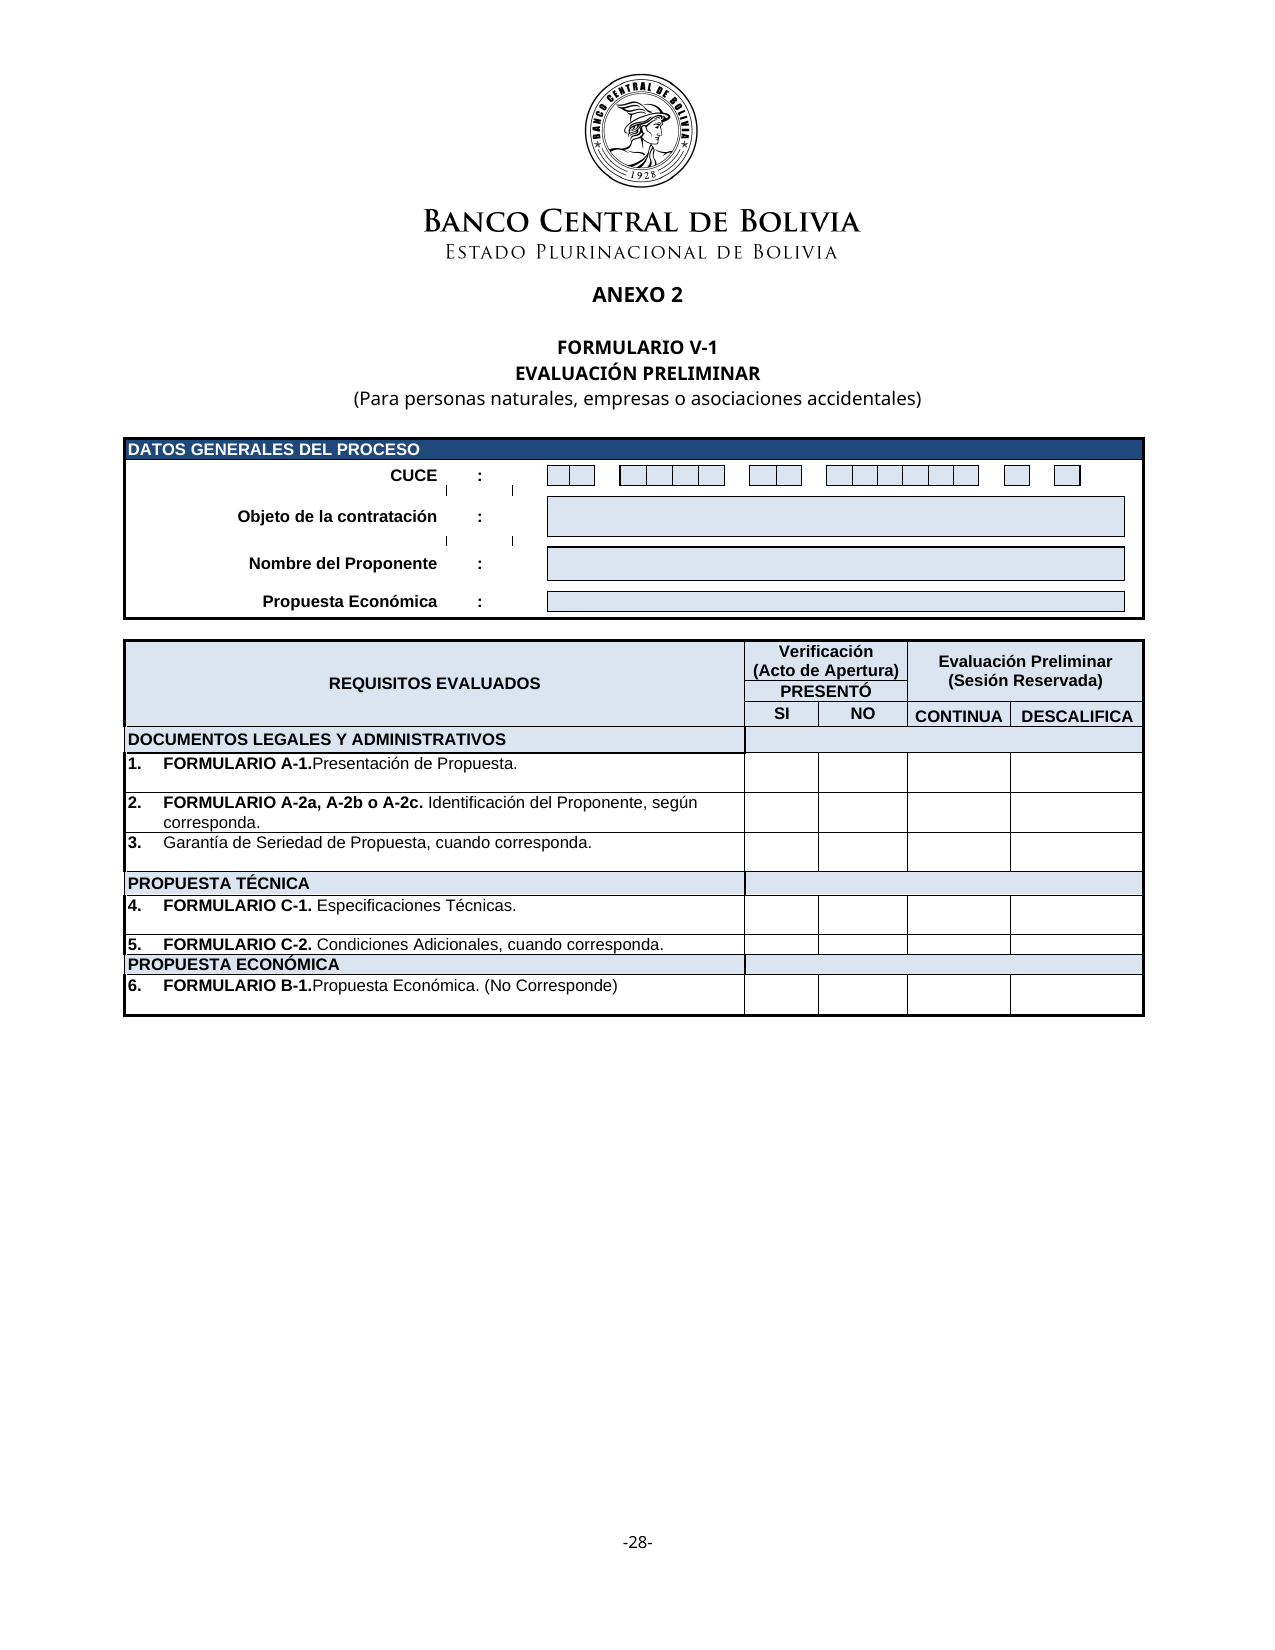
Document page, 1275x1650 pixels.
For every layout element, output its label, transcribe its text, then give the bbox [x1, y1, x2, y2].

text (Para personas naturales, empresas o asociaciones accidentales) [177, 386, 1098, 411]
picture [0, 36, 1275, 271]
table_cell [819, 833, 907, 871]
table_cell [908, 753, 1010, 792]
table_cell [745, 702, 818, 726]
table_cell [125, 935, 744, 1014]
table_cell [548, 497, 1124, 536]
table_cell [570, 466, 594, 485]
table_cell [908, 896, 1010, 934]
text ANEXO 2 [177, 281, 1098, 309]
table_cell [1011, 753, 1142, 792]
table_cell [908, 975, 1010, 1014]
text EVALUACIÓN PRELIMINAR [177, 360, 1098, 386]
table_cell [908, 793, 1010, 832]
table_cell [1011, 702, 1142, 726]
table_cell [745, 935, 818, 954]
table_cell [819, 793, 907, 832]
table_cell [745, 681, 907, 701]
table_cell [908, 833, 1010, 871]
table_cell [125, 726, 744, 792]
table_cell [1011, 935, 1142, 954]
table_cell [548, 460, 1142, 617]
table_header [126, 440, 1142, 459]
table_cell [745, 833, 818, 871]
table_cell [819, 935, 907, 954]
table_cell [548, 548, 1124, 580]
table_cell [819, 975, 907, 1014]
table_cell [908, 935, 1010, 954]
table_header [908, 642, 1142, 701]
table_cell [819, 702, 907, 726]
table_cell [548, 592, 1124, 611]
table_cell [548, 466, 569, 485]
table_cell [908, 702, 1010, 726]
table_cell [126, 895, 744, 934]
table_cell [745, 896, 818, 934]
text FORMULARIO V-1 [177, 334, 1098, 360]
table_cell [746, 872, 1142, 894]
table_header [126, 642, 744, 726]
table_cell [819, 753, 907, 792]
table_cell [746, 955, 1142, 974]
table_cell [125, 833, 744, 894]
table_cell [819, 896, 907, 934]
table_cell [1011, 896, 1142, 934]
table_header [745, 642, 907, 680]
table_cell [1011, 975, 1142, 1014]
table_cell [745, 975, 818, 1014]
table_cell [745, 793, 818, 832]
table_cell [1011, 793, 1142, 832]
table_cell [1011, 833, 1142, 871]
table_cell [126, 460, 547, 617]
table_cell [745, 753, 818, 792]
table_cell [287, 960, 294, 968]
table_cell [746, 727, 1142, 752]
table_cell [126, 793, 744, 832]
